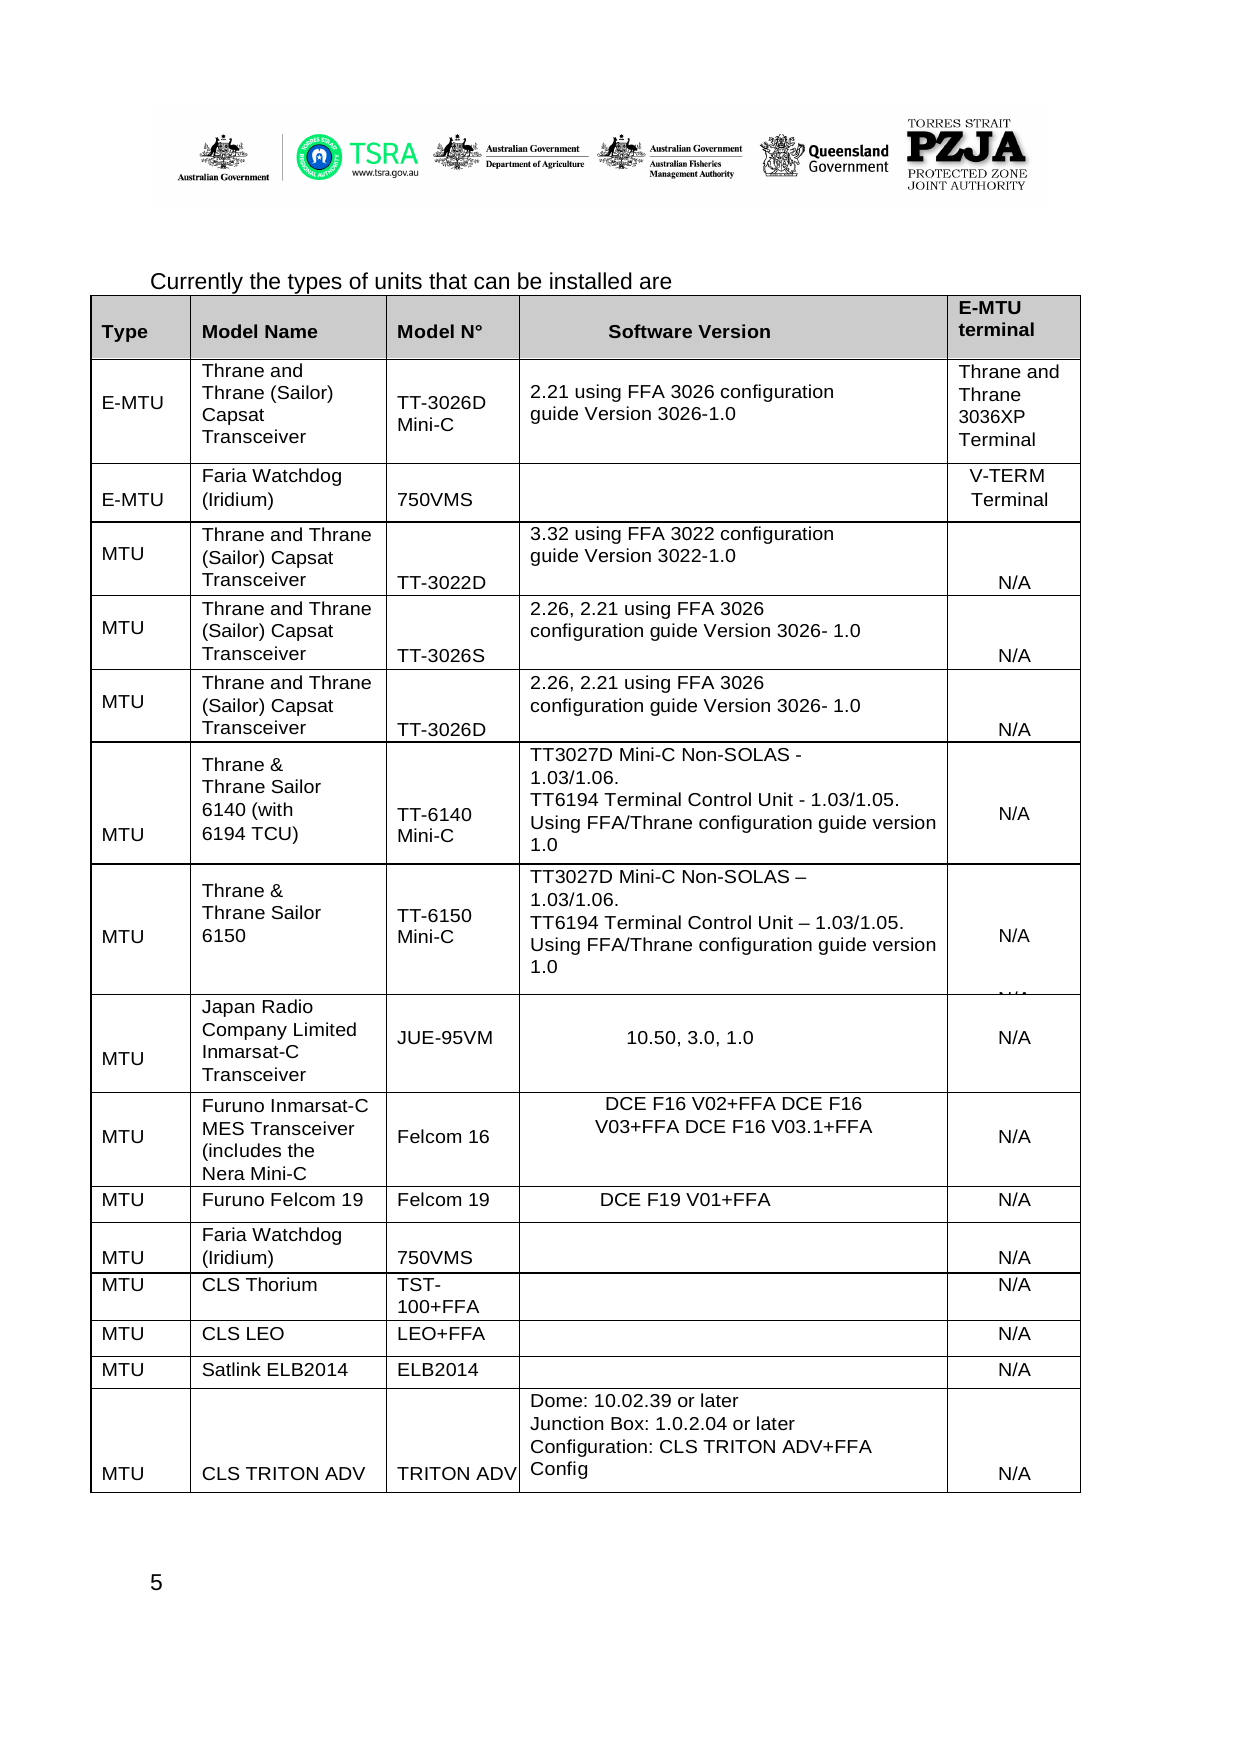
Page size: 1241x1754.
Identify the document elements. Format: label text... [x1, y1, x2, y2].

table_cell TT-3026S Mini-C [387, 596, 519, 669]
table_cell [520, 1357, 947, 1388]
table_cell N/A [948, 1357, 1080, 1388]
table_cell CLS TRITON ADV [191, 1389, 386, 1492]
table_header E-MTU terminal [948, 296, 1080, 358]
picture [150, 102, 1050, 210]
table_cell V-TERM Terminal [948, 464, 1080, 521]
table_cell TT-3026D Mini-C [387, 360, 519, 463]
table_cell N/A N/A [948, 865, 1080, 994]
table_cell TT-6150 Mini-C [387, 865, 519, 994]
table_cell TT-6140 Mini-C [387, 743, 519, 863]
table_cell N/A [948, 596, 1080, 669]
table_cell Furuno Felcom 19 [191, 1187, 386, 1222]
table_cell 2.21 using FFA 3026 configuration guide Version 3026-1.0 [520, 360, 947, 463]
table_cell Thrane and Thrane (Sailor) Capsat Transceiver [191, 596, 386, 669]
table_header Software Version [520, 296, 947, 358]
table_cell MTU [92, 1274, 190, 1319]
table_cell Thrane & Thrane Sailor 6140 (with 6194 TCU) [191, 743, 386, 863]
table_cell E-MTU [92, 360, 190, 463]
table_cell N/A N/A [948, 743, 1080, 863]
table_cell Thrane and Thrane (Sailor) Capsat Transceiver [191, 360, 386, 463]
table_cell Thrane and Thrane (Sailor) Capsat Transceiver [191, 523, 386, 595]
table_cell LEO+FFA [387, 1321, 519, 1356]
table_cell MTU [92, 523, 190, 595]
table_cell N/A [948, 1223, 1080, 1272]
table_cell N/A [948, 523, 1080, 595]
table_cell CLS Thorium [191, 1274, 386, 1319]
table_cell N/A [948, 1321, 1080, 1356]
table_cell MTU [92, 1187, 190, 1222]
table_cell 10.50, 3.0, 1.0 [520, 995, 947, 1092]
table_cell Felcom 19 [387, 1187, 519, 1222]
table_cell N/A [948, 1389, 1080, 1492]
table_cell TRITON ADV [387, 1389, 519, 1492]
table_cell Felcom 16 [387, 1093, 519, 1186]
table_cell [520, 1274, 947, 1319]
table_cell TST-100+FFA [387, 1274, 519, 1319]
table_cell MTU [92, 596, 190, 669]
table_cell DCE F16 V02+FFA DCE F16 V03+FFA DCE F16 V03.1+FFA [520, 1093, 947, 1186]
table_cell [520, 1223, 947, 1272]
table_cell MTU [92, 1093, 190, 1186]
table_cell JUE-95VM [387, 995, 519, 1092]
table_cell MTU [92, 865, 190, 994]
table_cell Thrane & Thrane Sailor 6150 [191, 865, 386, 994]
table_header Type [92, 296, 190, 358]
table_cell N/A [948, 670, 1080, 741]
table_cell 750VMS [387, 464, 519, 521]
table_cell [520, 1321, 947, 1356]
table_cell MTU [92, 1389, 190, 1492]
table_cell N/A [948, 1187, 1080, 1222]
table_cell N/A [948, 1274, 1080, 1319]
table_cell CLS LEO [191, 1321, 386, 1356]
table_cell DCE F19 V01+FFA [520, 1187, 947, 1222]
table_cell MTU [92, 995, 190, 1092]
table_cell 3.32 using FFA 3022 configuration guide Version 3022-1.0 [520, 523, 947, 595]
table_cell N/A [948, 995, 1080, 1092]
table_cell TT3027D Mini-C Non-SOLAS – 1.03/1.06. TT6194 Terminal Control Unit – 1.03/1.05. Using FFA/Thrane configuration guide version 1.0 [520, 865, 947, 994]
table_cell 750VMS [387, 1223, 519, 1272]
table_cell TT-3026D Mini-C [387, 670, 519, 741]
table_cell E-MTU [92, 464, 190, 521]
table_cell Japan Radio Company Limited Inmarsat-C Transceiver [191, 995, 386, 1092]
table_cell Faria Watchdog (Iridium) [191, 1223, 386, 1272]
table_cell 2.26, 2.21 using FFA 3026 configuration guide Version 3026- 1.0 [520, 596, 947, 669]
table_cell 2.26, 2.21 using FFA 3026 configuration guide Version 3026- 1.0 [520, 670, 947, 741]
table_header Model N° [387, 296, 519, 358]
table_cell MTU [92, 1223, 190, 1272]
table_cell TT-3022D [387, 523, 519, 595]
text Currently the types of units that can be installed are [150, 268, 1090, 295]
table_cell ELB2014 [387, 1357, 519, 1388]
table_cell Faria Watchdog (Iridium) [191, 464, 386, 521]
table_cell Furuno Inmarsat-C MES Transceiver (includes the Nera Mini-C model) [191, 1093, 386, 1186]
table_header Model Name [191, 296, 386, 358]
table_cell MTU [92, 1321, 190, 1356]
table_cell MTU [92, 1357, 190, 1388]
table_cell MTU [92, 670, 190, 741]
table_cell Thrane and Thrane 3036XP Terminal [948, 360, 1080, 463]
table_cell Thrane and Thrane (Sailor) Capsat Transceiver [191, 670, 386, 741]
table_cell TT3027D Mini-C Non-SOLAS - 1.03/1.06. TT6194 Terminal Control Unit - 1.03/1.05. Using FFA/Thrane configuration guide version 1.0 [520, 743, 947, 863]
table_cell Dome: 10.02.39 or later Junction Box: 1.0.2.04 or later Configuration: CLS TRITON ADV+FFA Config [520, 1389, 947, 1492]
table_cell [520, 464, 947, 521]
table_cell Satlink ELB2014 [191, 1357, 386, 1388]
table_cell N/A [948, 1093, 1080, 1186]
table_cell MTU [92, 743, 190, 863]
